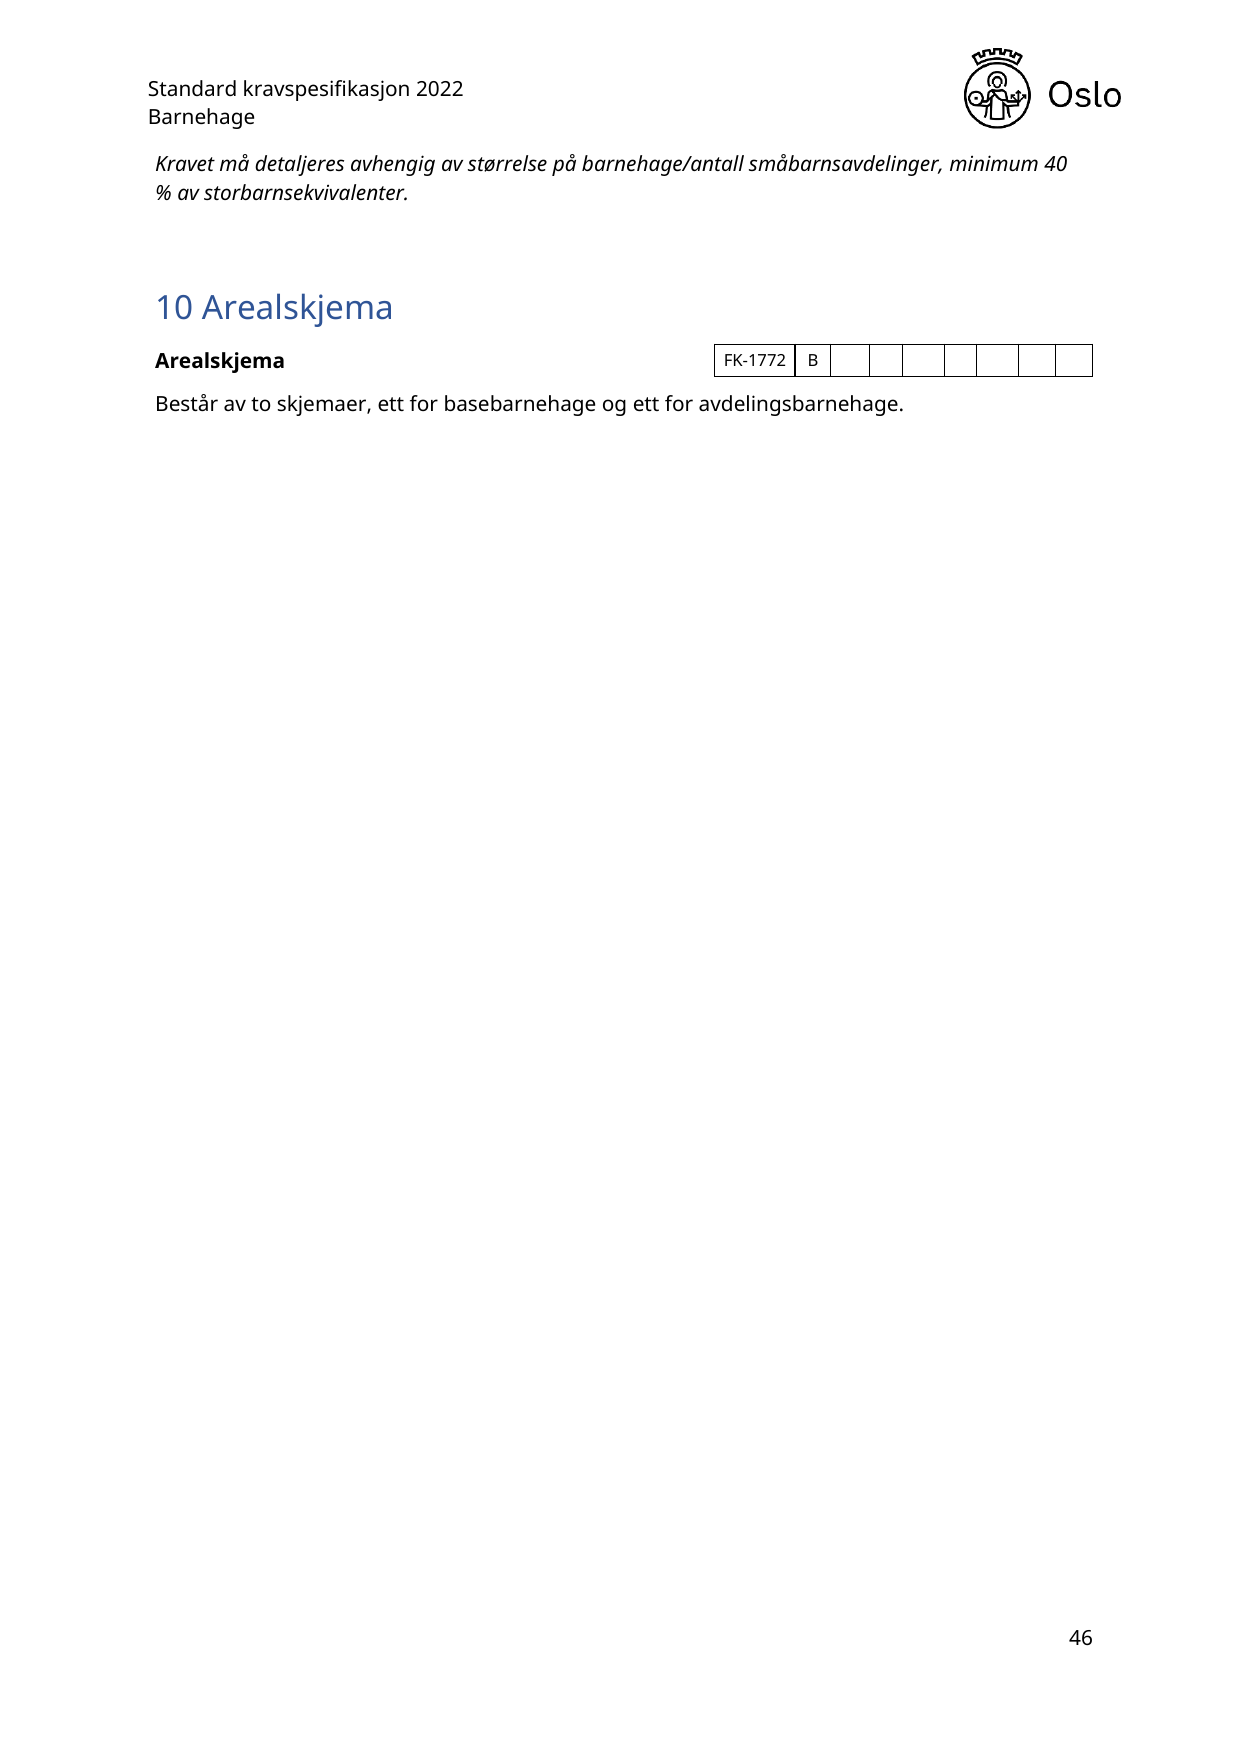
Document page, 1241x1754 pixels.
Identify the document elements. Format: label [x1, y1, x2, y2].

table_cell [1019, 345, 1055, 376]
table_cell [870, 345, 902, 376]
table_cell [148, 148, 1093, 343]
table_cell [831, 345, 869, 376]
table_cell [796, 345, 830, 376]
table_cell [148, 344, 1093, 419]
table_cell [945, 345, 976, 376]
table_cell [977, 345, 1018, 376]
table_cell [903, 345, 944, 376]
picture [951, 21, 1134, 146]
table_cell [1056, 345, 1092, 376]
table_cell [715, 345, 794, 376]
